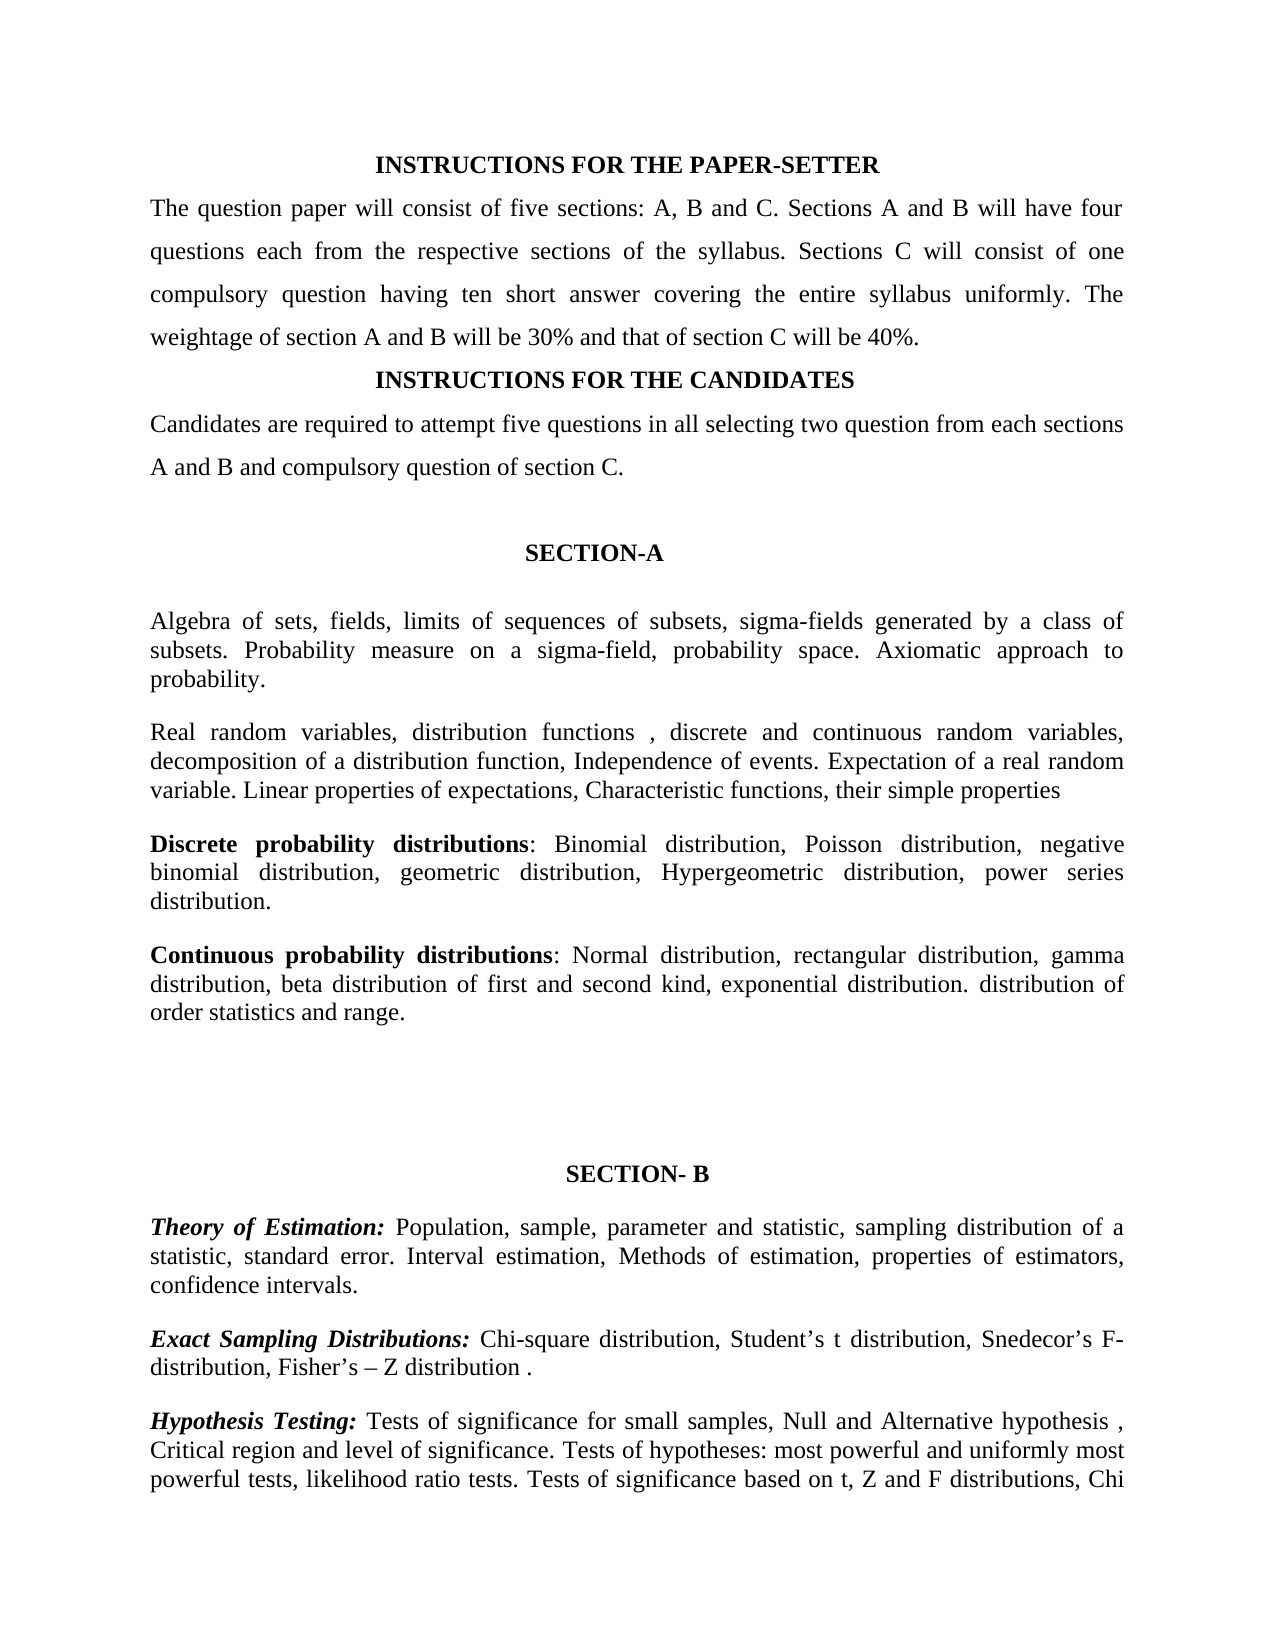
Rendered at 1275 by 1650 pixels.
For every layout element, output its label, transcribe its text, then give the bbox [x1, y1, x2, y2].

text Real random variables, distribution functions , discrete and continuous random variables, decomposition of a distribution function, Independence of events. Expectation of a real random variable. Linear properties of expectations, Characteristic functions, their simple properties [150, 717, 1125, 804]
text SECTION- B [150, 1159, 1125, 1187]
text Algebra of sets, fields, limits of sequences of subsets, sigma-fields generated by a class of subsets. Probability measure on a sigma-field, probability space. Axiomatic approach to probability. [150, 606, 1125, 692]
subtitle SECTION-A [450, 538, 1125, 567]
text Exact Sampling Distributions: Chi-square distribution, Student’s t distribution, Snedecor’s F-distribution, Fisher’s – Z distribution . [150, 1324, 1125, 1381]
text Theory of Estimation: Population, sample, parameter and statistic, sampling distribution of a statistic, standard error. Interval estimation, Methods of estimation, properties of estimators, confidence intervals. [150, 1212, 1125, 1299]
title Candidates are required to attempt five questions in all selecting two question from each sections A and B and compulsory question of section C. [150, 409, 1125, 481]
text Discrete probability distributions: Binomial distribution, Poisson distribution, negative binomial distribution, geometric distribution, Hypergeometric distribution, power series distribution. [150, 829, 1125, 915]
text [150, 1406, 1125, 1492]
text Continuous probability distributions: Normal distribution, rectangular distribution, gamma distribution, beta distribution of first and second kind, exponential distribution. distribution of order statistics and range. [150, 940, 1125, 1026]
title INSTRUCTIONS FOR THE CANDIDATES [300, 366, 1125, 394]
title INSTRUCTIONS FOR THE PAPER-SETTER [300, 150, 1125, 179]
title The question paper will consist of five sections: A, B and C. Sections A and B will have four questions each from the respective sections of the syllabus. Sections C will consist of one compulsory question having ten short answer covering the entire syllabus uniformly. The weightage of section A and B will be 30% and that of section C will be 40%. [150, 193, 1125, 351]
